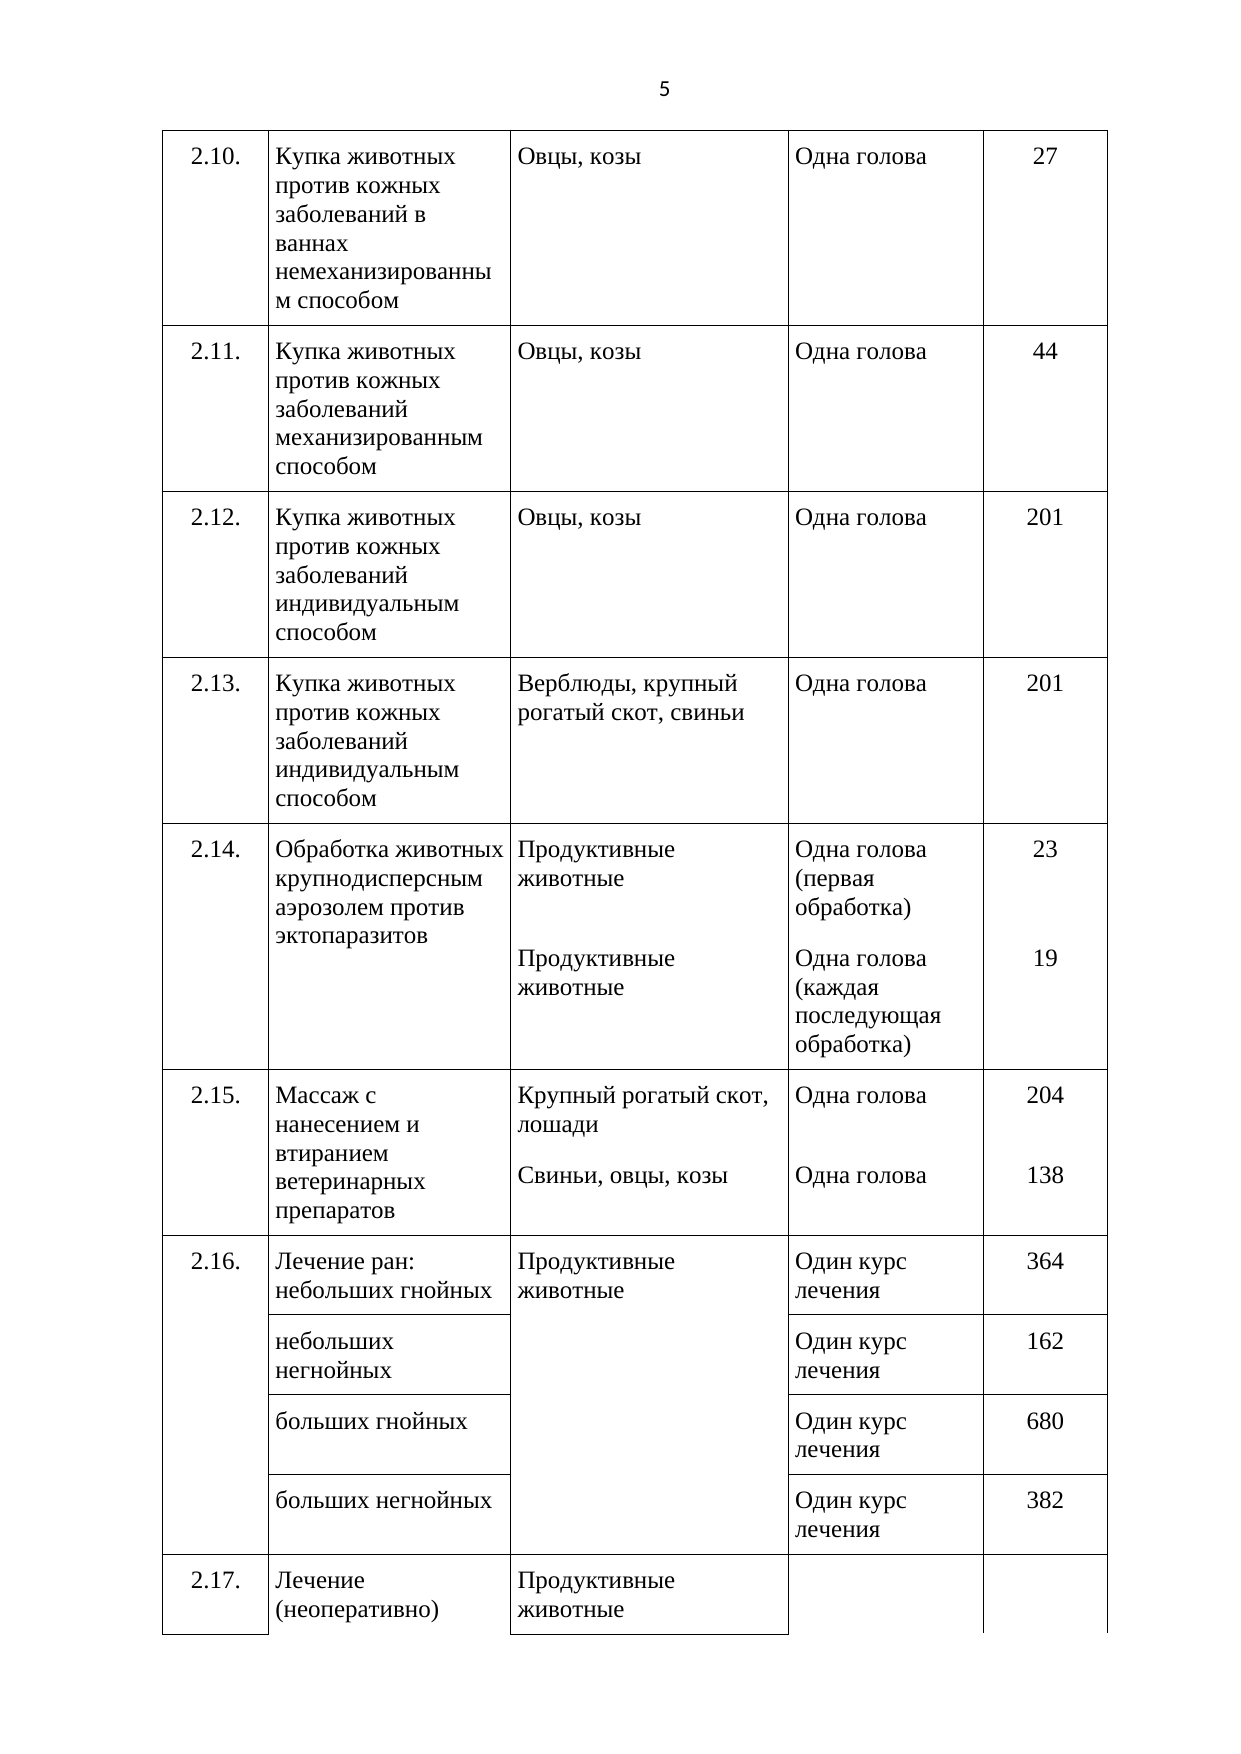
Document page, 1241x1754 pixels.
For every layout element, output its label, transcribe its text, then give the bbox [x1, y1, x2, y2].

table_cell Один курс лечения [789, 1315, 983, 1394]
table_cell 2.16. [163, 1236, 268, 1554]
table_cell больших гнойных [269, 1395, 510, 1474]
table_cell Одна голова [789, 1148, 983, 1234]
table_cell Одна голова [789, 492, 983, 657]
table_cell Свиньи, овцы, козы [511, 1148, 788, 1234]
table_cell 2.12. [163, 492, 268, 657]
table_cell 2.13. [163, 658, 268, 823]
table_cell 2.11. [163, 326, 268, 491]
table_cell Одна голова [789, 658, 983, 823]
table_cell 2.15. [163, 1070, 268, 1234]
table_cell 2.10. [163, 131, 268, 324]
table_cell Лечение ран: небольших гнойных [269, 1236, 510, 1314]
table_cell Продуктивные животные [511, 931, 788, 1068]
table_cell 27 [984, 131, 1107, 324]
table_cell Одна голова [789, 326, 983, 491]
table_cell 162 [984, 1315, 1107, 1394]
table_cell Верблюды, крупный рогатый скот, свиньи [511, 658, 788, 823]
table_cell небольших негнойных [269, 1315, 510, 1394]
table_cell Один курс лечения [789, 1395, 983, 1474]
table_cell Овцы, козы [511, 492, 788, 657]
table_cell Одна голова [789, 1070, 983, 1148]
table_cell 44 [984, 326, 1107, 491]
table_cell Одна голова [789, 131, 983, 324]
table_cell больших негнойных [269, 1475, 510, 1554]
table_cell 138 [984, 1148, 1107, 1234]
table_cell [789, 1555, 983, 1633]
table_cell Один курс лечения [789, 1236, 983, 1314]
table_cell Продуктивные животные [511, 1236, 788, 1554]
table_cell Крупный рогатый скот, лошади [511, 1070, 788, 1148]
table_cell Одна голова (каждая последующая обработка) [789, 931, 983, 1068]
table_cell Одна голова (первая обработка) [789, 824, 983, 931]
table_cell 364 [984, 1236, 1107, 1314]
table_cell Купка животных против кожных заболеваний в ваннах немеханизированным способом [269, 131, 510, 324]
table_cell Один курс лечения [789, 1475, 983, 1554]
table_cell 204 [984, 1070, 1107, 1148]
table_cell 19 [984, 931, 1107, 1068]
table_cell 2.17. [163, 1555, 268, 1633]
table_cell [984, 1555, 1107, 1633]
table_cell Купка животных против кожных заболеваний механизированным способом [269, 326, 510, 491]
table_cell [511, 1555, 788, 1633]
table_cell Купка животных против кожных заболеваний индивидуальным способом [269, 658, 510, 823]
table_cell Продуктивные животные [511, 824, 788, 931]
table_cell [269, 1555, 510, 1633]
table_cell 201 [984, 492, 1107, 657]
table_cell 2.14. [163, 824, 268, 1068]
table_cell 382 [984, 1475, 1107, 1554]
table_cell Обработка животных крупнодисперсным аэрозолем против эктопаразитов [269, 824, 510, 1068]
table_cell Овцы, козы [511, 326, 788, 491]
table_cell Купка животных против кожных заболеваний индивидуальным способом [269, 492, 510, 657]
table_cell 23 [984, 824, 1107, 931]
table_cell 680 [984, 1395, 1107, 1474]
table_cell 201 [984, 658, 1107, 823]
table_cell Овцы, козы [511, 131, 788, 324]
table_cell Массаж с нанесением и втиранием ветеринарных препаратов [269, 1070, 510, 1234]
